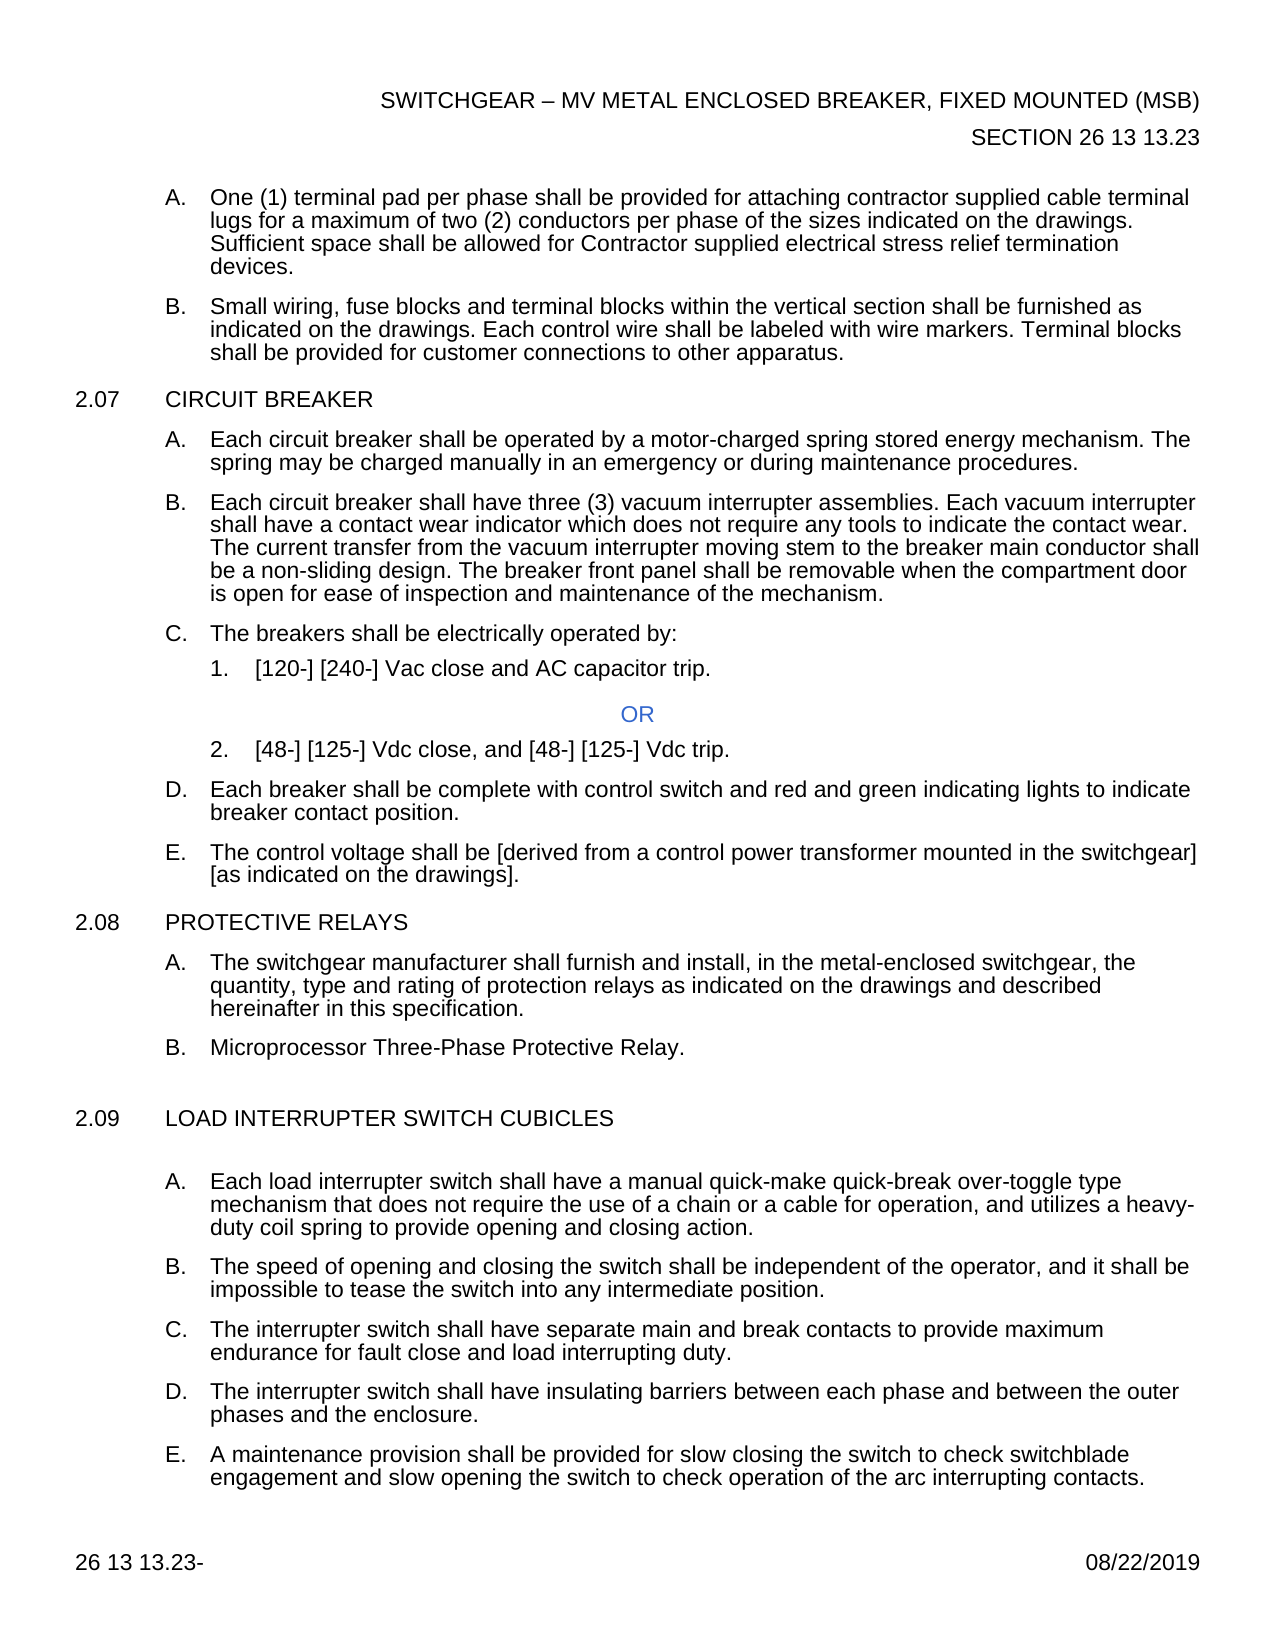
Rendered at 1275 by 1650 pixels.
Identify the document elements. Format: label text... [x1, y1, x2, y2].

subtitle [48-] [125-] Vdc close, and [48-] [125-] Vdc trip. [210, 739, 1200, 762]
subtitle Circuit Breaker [75, 389, 1200, 412]
subtitle The interrupter switch shall have separate main and break contacts to provide maximum endurance for fault close and load interrupting duty. [165, 1319, 1200, 1364]
subtitle A maintenance provision shall be provided for slow closing the switch to check switchblade engagement and slow opening the switch to check operation of the arc interrupting contacts. [165, 1444, 1200, 1489]
subtitle The control voltage shall be [derived from a control power transformer mounted in the switchgear] [as indicated on the drawings]. [165, 842, 1200, 887]
subtitle Each load interrupter switch shall have a manual quick-make quick-break over-toggle type mechanism that does not require the use of a chain or a cable for operation, and utilizes a heavy-duty coil spring to provide opening and closing action. [165, 1171, 1200, 1239]
subtitle The speed of opening and closing the switch shall be independent of the operator, and it shall be impossible to tease the switch into any intermediate position. [165, 1256, 1200, 1302]
subtitle One (1) terminal pad per phase shall be provided for attaching contractor supplied cable terminal lugs for a maximum of two (2) conductors per phase of the sizes indicated on the drawings. Sufficient space shall be allowed for Contractor supplied electrical stress relief termination devices. [165, 187, 1200, 279]
subtitle Load interrupter switch cubicles [75, 1108, 1200, 1131]
subtitle Each breaker shall be complete with control switch and red and green indicating lights to indicate breaker contact position. [165, 779, 1200, 825]
text OR [75, 704, 1200, 727]
subtitle The interrupter switch shall have insulating barriers between each phase and between the outer phases and the enclosure. [165, 1381, 1200, 1427]
subtitle [120-] [240-] Vac close and AC capacitor trip. [210, 658, 1200, 681]
subtitle The breakers shall be electrically operated by: [165, 623, 1200, 646]
subtitle Each circuit breaker shall have three (3) vacuum interrupter assemblies. Each vacuum interrupter shall have a contact wear indicator which does not require any tools to indicate the contact wear. The current transfer from the vacuum interrupter moving stem to the breaker main conductor shall be a non-sliding design. The breaker front panel shall be removable when the compartment door is open for ease of inspection and maintenance of the mechanism. [165, 492, 1200, 606]
subtitle The switchgear manufacturer shall furnish and install, in the metal-enclosed switchgear, the quantity, type and rating of protection relays as indicated on the drawings and described hereinafter in this specification. [165, 952, 1200, 1021]
subtitle Protective relays [75, 912, 1200, 935]
subtitle Microprocessor Three-Phase Protective Relay. [165, 1037, 1200, 1060]
subtitle Each circuit breaker shall be operated by a motor-charged spring stored energy mechanism. The spring may be charged manually in an emergency or during maintenance procedures. [165, 429, 1200, 475]
subtitle Small wiring, fuse blocks and terminal blocks within the vertical section shall be furnished as indicated on the drawings. Each control wire shall be labeled with wire markers. Terminal blocks shall be provided for customer connections to other apparatus. [165, 296, 1200, 364]
